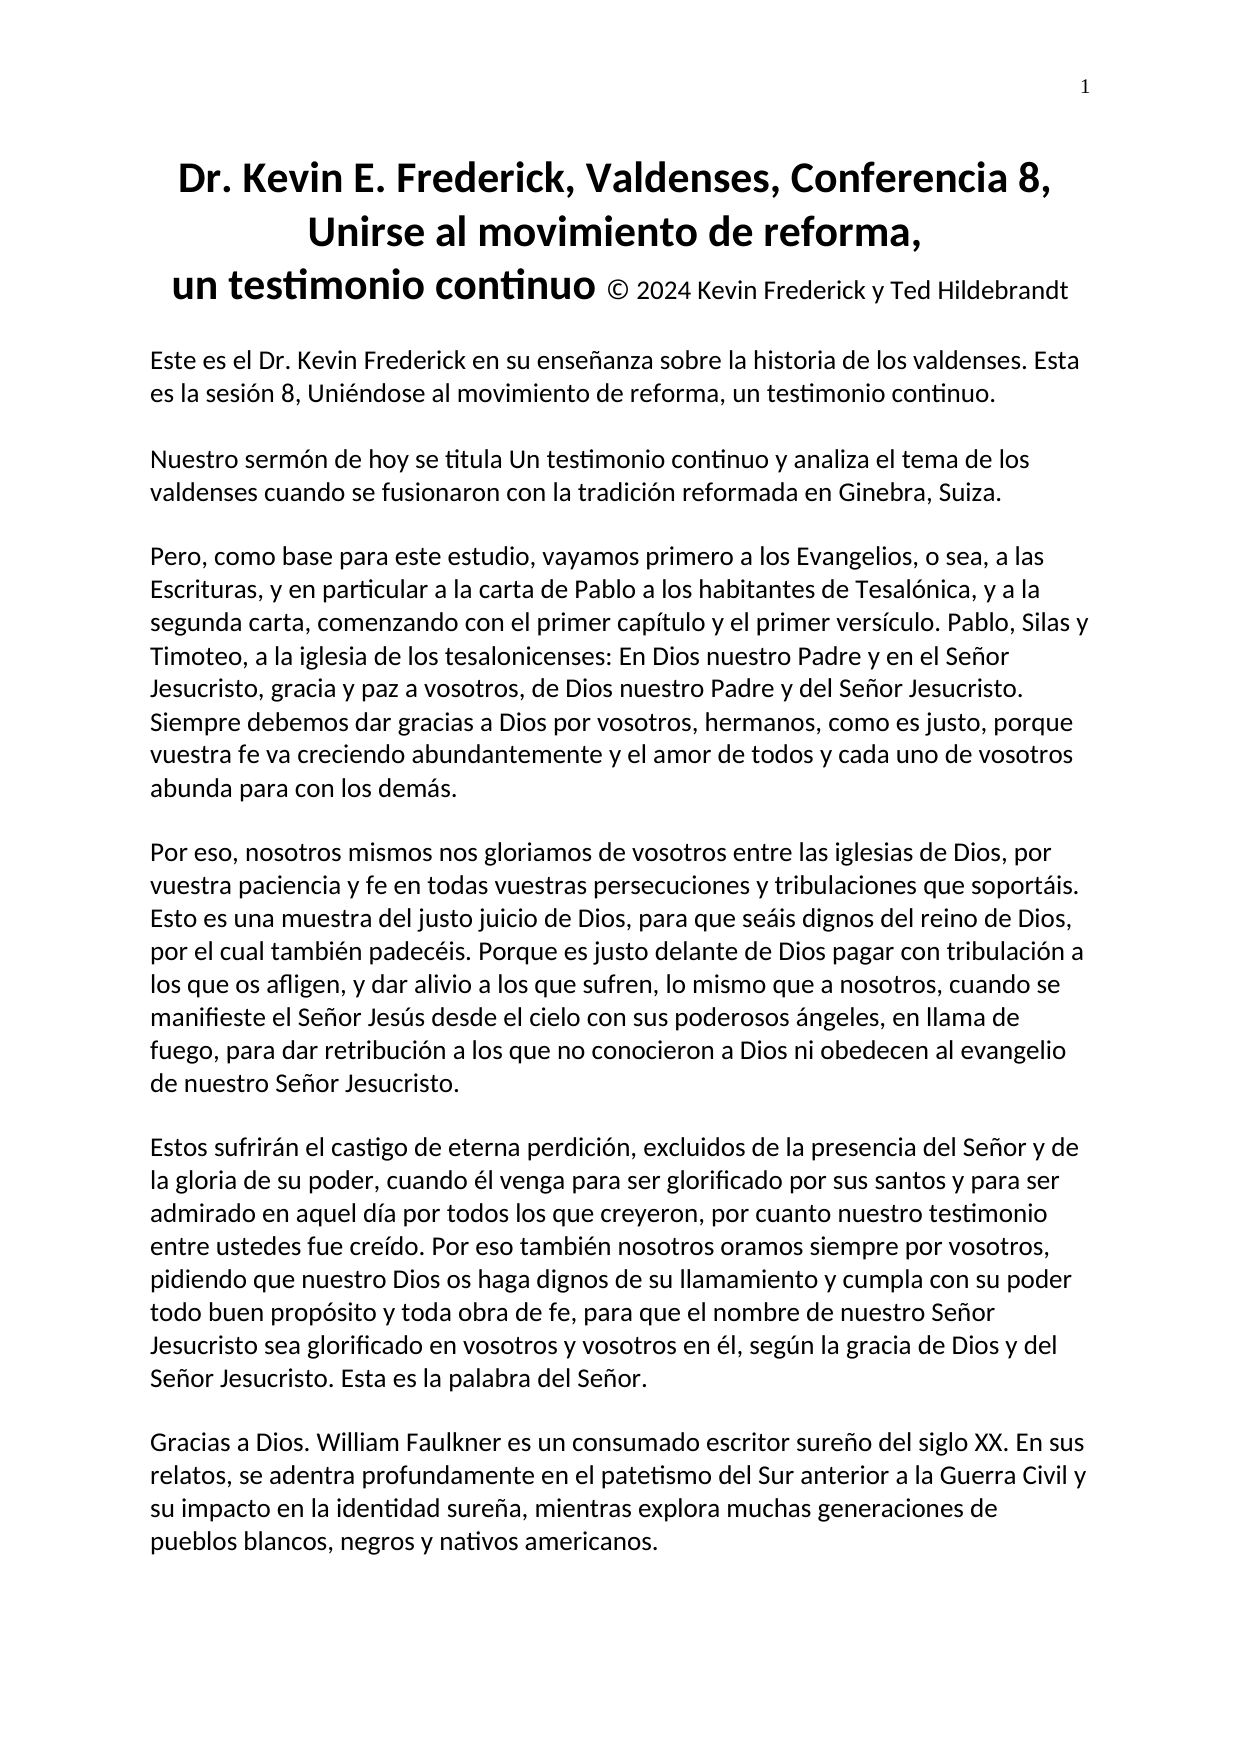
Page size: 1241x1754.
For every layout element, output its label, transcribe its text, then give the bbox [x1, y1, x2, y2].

text Este es el Dr. Kevin Frederick en su enseñanza sobre la historia de los valdenses. Esta es la sesión 8, Uniéndose al movimiento de reforma, un testimonio continuo. Nuestro sermón de hoy se titula Un testimonio continuo y analiza el tema de los valdenses cuando se fusionaron con la tradición reformada en Ginebra, Suiza. [150, 310, 1090, 508]
text Gracias a Dios. William Faulkner es un consumado escritor sureño del siglo XX. En sus relatos, se adentra profundamente en el patetismo del Sur anterior a la Guerra Civil y su impacto en la identidad sureña, mientras explora muchas generaciones de pueblos blancos, negros y nativos americanos. [150, 1426, 1090, 1558]
text Estos sufrirán el castigo de eterna perdición, excluidos de la presencia del Señor y de la gloria de su poder, cuando él venga para ser glorificado por sus santos y para ser admirado en aquel día por todos los que creyeron, por cuanto nuestro testimonio entre ustedes fue creído. Por eso también nosotros oramos siempre por vosotros, pidiendo que nuestro Dios os haga dignos de su llamamiento y cumpla con su poder todo buen propósito y toda obra de fe, para que el nombre de nuestro Señor Jesucristo sea glorificado en vosotros y vosotros en él, según la gracia de Dios y del Señor Jesucristo. Esta es la palabra del Señor. [150, 1130, 1090, 1394]
text Dr. Kevin E. Frederick, Valdenses, Conferencia 8, Unirse al movimiento de reforma, un testimonio continuo © 2024 Kevin Frederick y Ted Hildebrandt [150, 150, 1090, 310]
text Pero, como base para este estudio, vayamos primero a los Evangelios, o sea, a las Escrituras, y en particular a la carta de Pablo a los habitantes de Tesalónica, y a la segunda carta, comenzando con el primer capítulo y el primer versículo. Pablo, Silas y Timoteo, a la iglesia de los tesalonicenses: En Dios nuestro Padre y en el Señor Jesucristo, gracia y paz a vosotros, de Dios nuestro Padre y del Señor Jesucristo. Siempre debemos dar gracias a Dios por vosotros, hermanos, como es justo, porque vuestra fe va creciendo abundantemente y el amor de todos y cada uno de vosotros abunda para con los demás. [150, 539, 1090, 804]
text Por eso, nosotros mismos nos gloriamos de vosotros entre las iglesias de Dios, por vuestra paciencia y fe en todas vuestras persecuciones y tribulaciones que soportáis. Esto es una muestra del justo juicio de Dios, para que seáis dignos del reino de Dios, por el cual también padecéis. Porque es justo delante de Dios pagar con tribulación a los que os afligen, y dar alivio a los que sufren, lo mismo que a nosotros, cuando se manifieste el Señor Jesús desde el cielo con sus poderosos ángeles, en llama de fuego, para dar retribución a los que no conocieron a Dios ni obedecen al evangelio de nuestro Señor Jesucristo. [150, 835, 1090, 1099]
